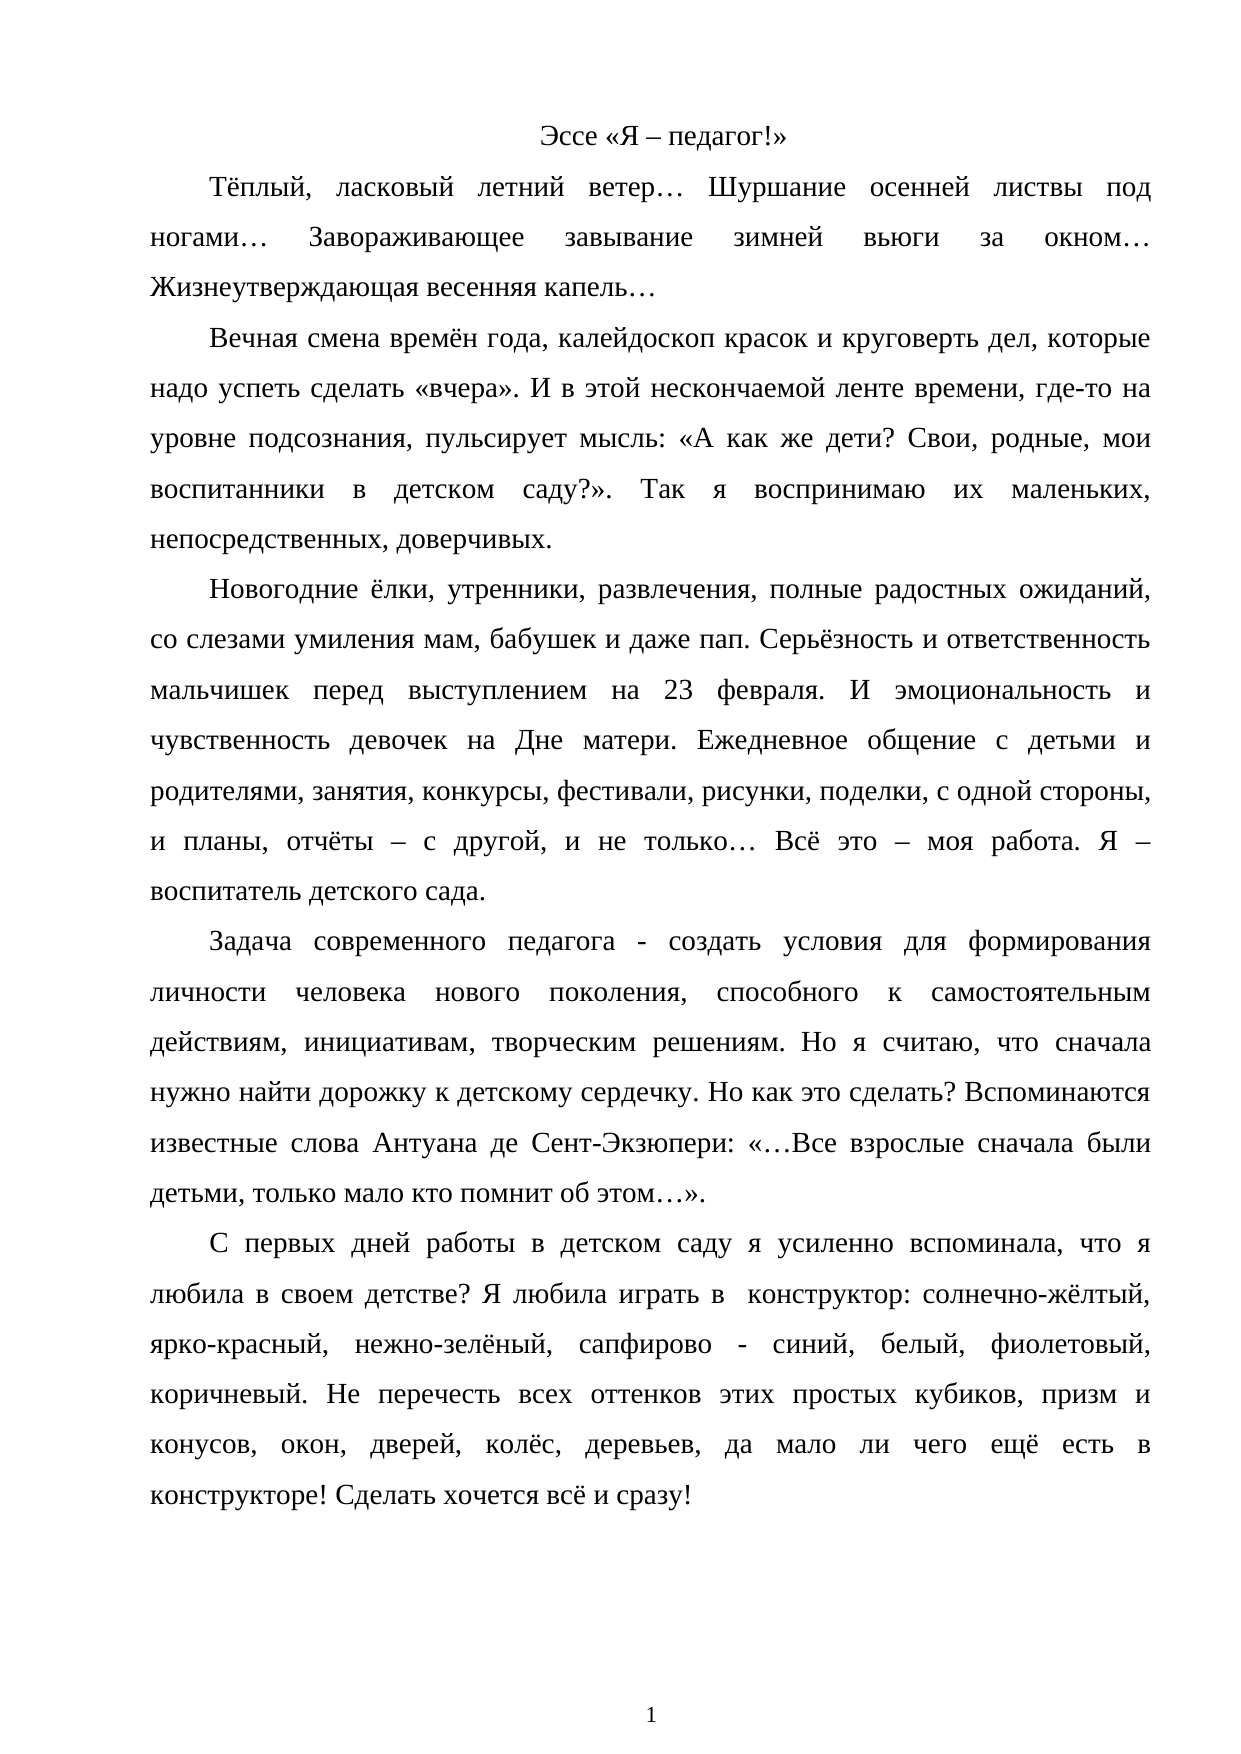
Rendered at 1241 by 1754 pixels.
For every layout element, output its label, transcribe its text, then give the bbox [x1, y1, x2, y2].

text С первых дней работы в детском саду я усиленно вспоминала, что я любила в своем детстве? Я любила играть в конструктор: солнечно-жёлтый, ярко-красный, нежно-зелёный, сапфирово - синий, белый, фиолетовый, коричневый. Не перечесть всех оттенков этих простых кубиков, призм и конусов, окон, дверей, колёс, деревьев, да мало ли чего ещё есть в конструкторе! Сделать хочется всё и сразу! [150, 1225, 1152, 1511]
text Новогодние ёлки, утренники, развлечения, полные радостных ожиданий, со слезами умиления мам, бабушек и даже пап. Серьёзность и ответственность мальчишек перед выступлением на 23 февраля. И эмоциональность и чувственность девочек на Дне матери. Ежедневное общение с детьми и родителями, занятия, конкурсы, фестивали, рисунки, поделки, с одной стороны, и планы, отчёты – с другой, и не только… Всё это – моя работа. Я – воспитатель детского сада. [150, 571, 1152, 907]
text Тёплый, ласковый летний ветер… Шуршание осенней листвы под ногами… Завораживающее завывание зимней вьюги за окном… Жизнеутверждающая весенняя капель… [150, 169, 1152, 303]
text Вечная смена времён года, калейдоскоп красок и круговерть дел, которые надо успеть сделать «вчера». И в этой нескончаемой ленте времени, где-то на уровне подсознания, пульсирует мысль: «А как же дети? Свои, родные, мои воспитанники в детском саду?». Так я воспринимаю их маленьких, непосредственных, доверчивых. [150, 320, 1152, 554]
text Эссе «Я – педагог!» [539, 118, 1152, 152]
text Задача современного педагога - создать условия для формирования личности человека нового поколения, способного к самостоятельным действиям, инициативам, творческим решениям. Но я считаю, что сначала нужно найти дорожку к детскому сердечку. Но как это сделать? Вспоминаются известные слова Антуана де Сент-Экзюпери: «…Все взрослые сначала были детьми, только мало кто помнит об этом…». [150, 923, 1152, 1209]
